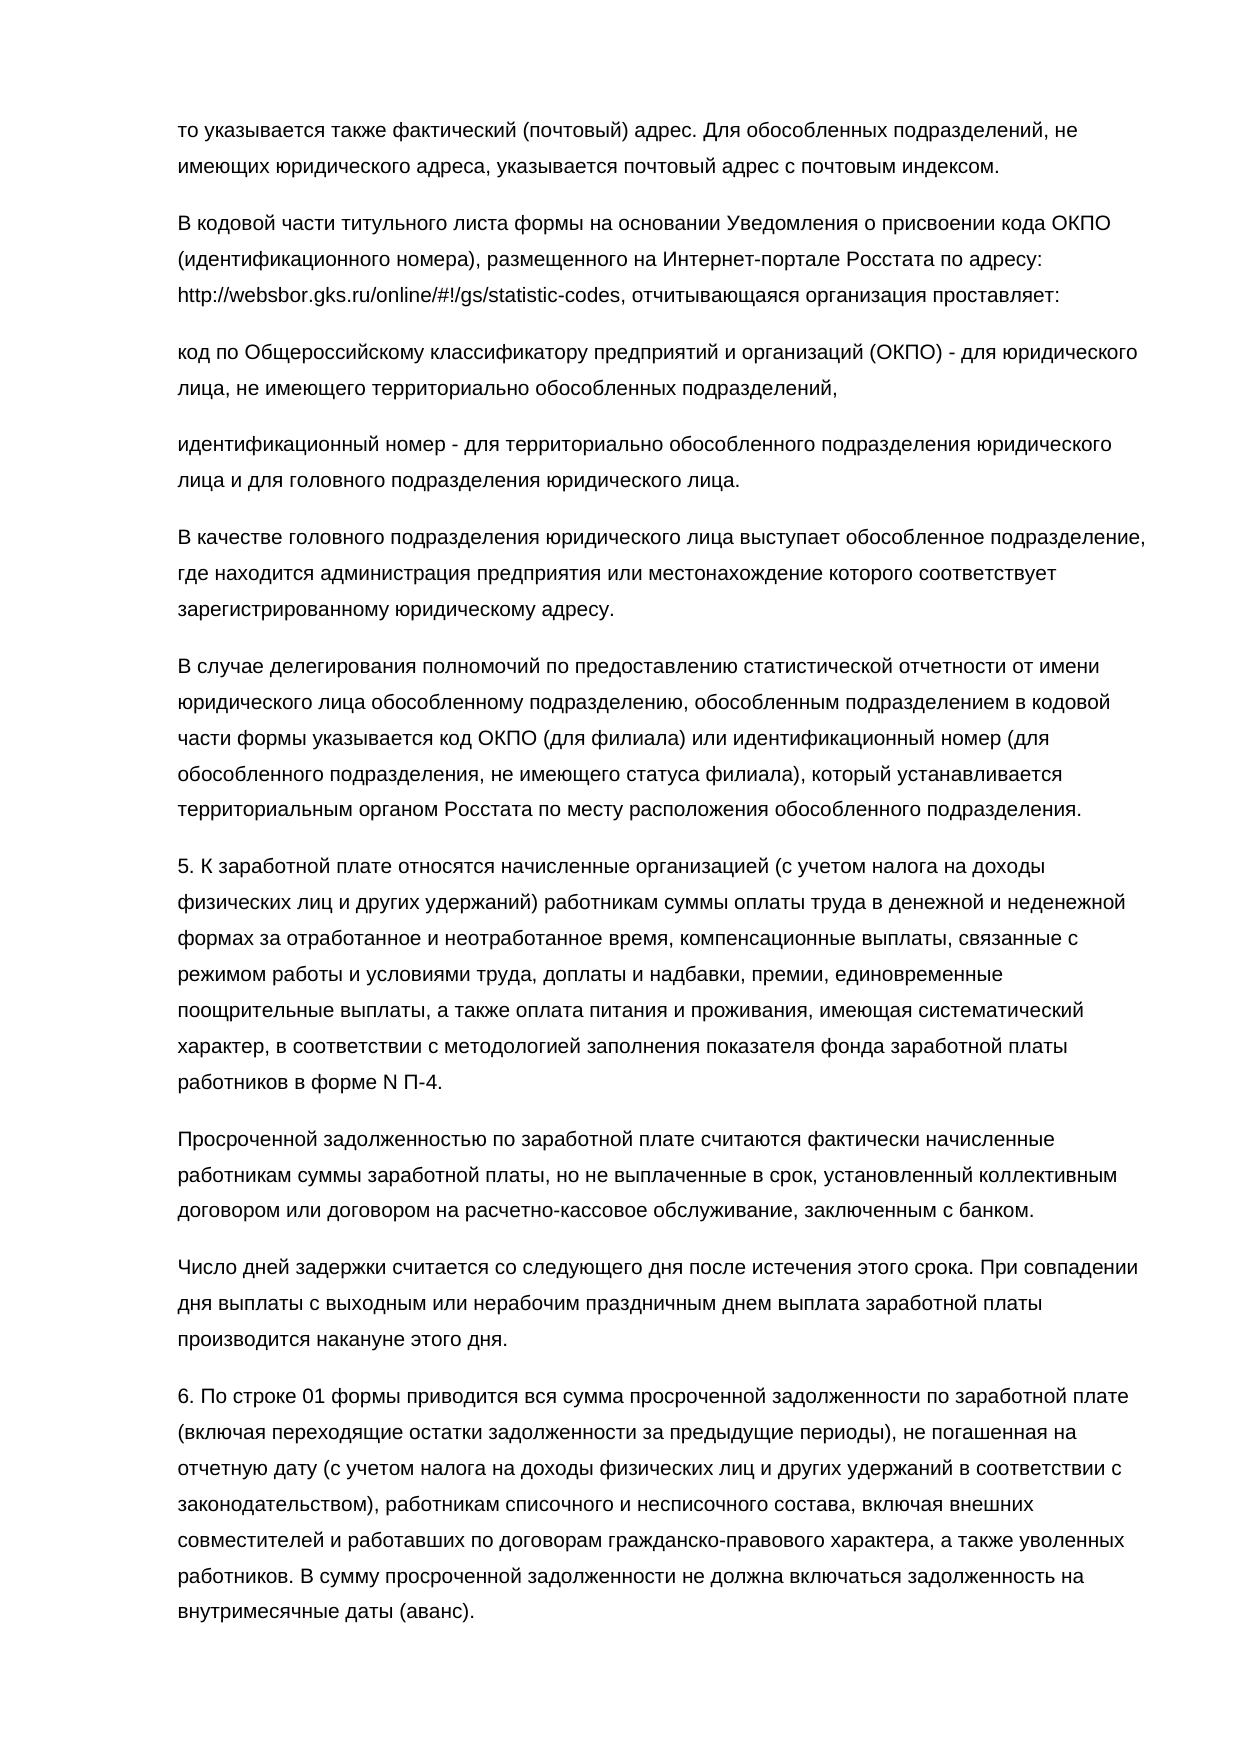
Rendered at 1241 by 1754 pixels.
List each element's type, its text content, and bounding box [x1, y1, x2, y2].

text идентификационный номер - для территориально обособленного подразделения юридического лица и для головного подразделения юридического лица. [177, 432, 1152, 492]
text 5. К заработной плате относятся начисленные организацией (с учетом налога на доходы физических лиц и других удержаний) работникам суммы оплаты труда в денежной и неденежной формах за отработанное и неотработанное время, компенсационные выплаты, связанные с режимом работы и условиями труда, доплаты и надбавки, премии, единовременные поощрительные выплаты, а также оплата питания и проживания, имеющая систематический характер, в соответствии с методологией заполнения показателя фонда заработной платы работников в форме N П-4. [177, 854, 1152, 1094]
text В кодовой части титульного листа формы на основании Уведомления о присвоении кода ОКПО (идентификационного номера), размещенного на Интернет-портале Росстата по адресу: http://websbor.gks.ru/online/#!/gs/statistic-codes, отчитывающаяся организация проставляет: [177, 211, 1152, 307]
text Просроченной задолженностью по заработной плате считаются фактически начисленные работникам суммы заработной платы, но не выплаченные в срок, установленный коллективным договором или договором на расчетно-кассовое обслуживание, заключенным с банком. [177, 1126, 1152, 1222]
text В случае делегирования полномочий по предоставлению статистической отчетности от имени юридического лица обособленному подразделению, обособленным подразделением в кодовой части формы указывается код ОКПО (для филиала) или идентификационный номер (для обособленного подразделения, не имеющего статуса филиала), который устанавливается территориальным органом Росстата по месту расположения обособленного подразделения. [177, 653, 1152, 821]
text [177, 118, 1152, 178]
text В качестве головного подразделения юридического лица выступает обособленное подразделение, где находится администрация предприятия или местонахождение которого соответствует зарегистрированному юридическому адресу. [177, 525, 1152, 621]
text Число дней задержки считается со следующего дня после истечения этого срока. При совпадении дня выплаты с выходным или нерабочим праздничным днем выплата заработной платы производится накануне этого дня. [177, 1255, 1152, 1351]
text код по Общероссийскому классификатору предприятий и организаций (ОКПО) - для юридического лица, не имеющего территориально обособленных подразделений, [177, 339, 1152, 399]
text 6. По строке 01 формы приводится вся сумма просроченной задолженности по заработной плате (включая переходящие остатки задолженности за предыдущие периоды), не погашенная на отчетную дату (с учетом налога на доходы физических лиц и других удержаний в соответствии с законодательством), работникам списочного и несписочного состава, включая внешних совместителей и работавших по договорам гражданско-правового характера, а также уволенных работников. В сумму просроченной задолженности не должна включаться задолженность на внутримесячные даты (аванс). [177, 1384, 1152, 1623]
